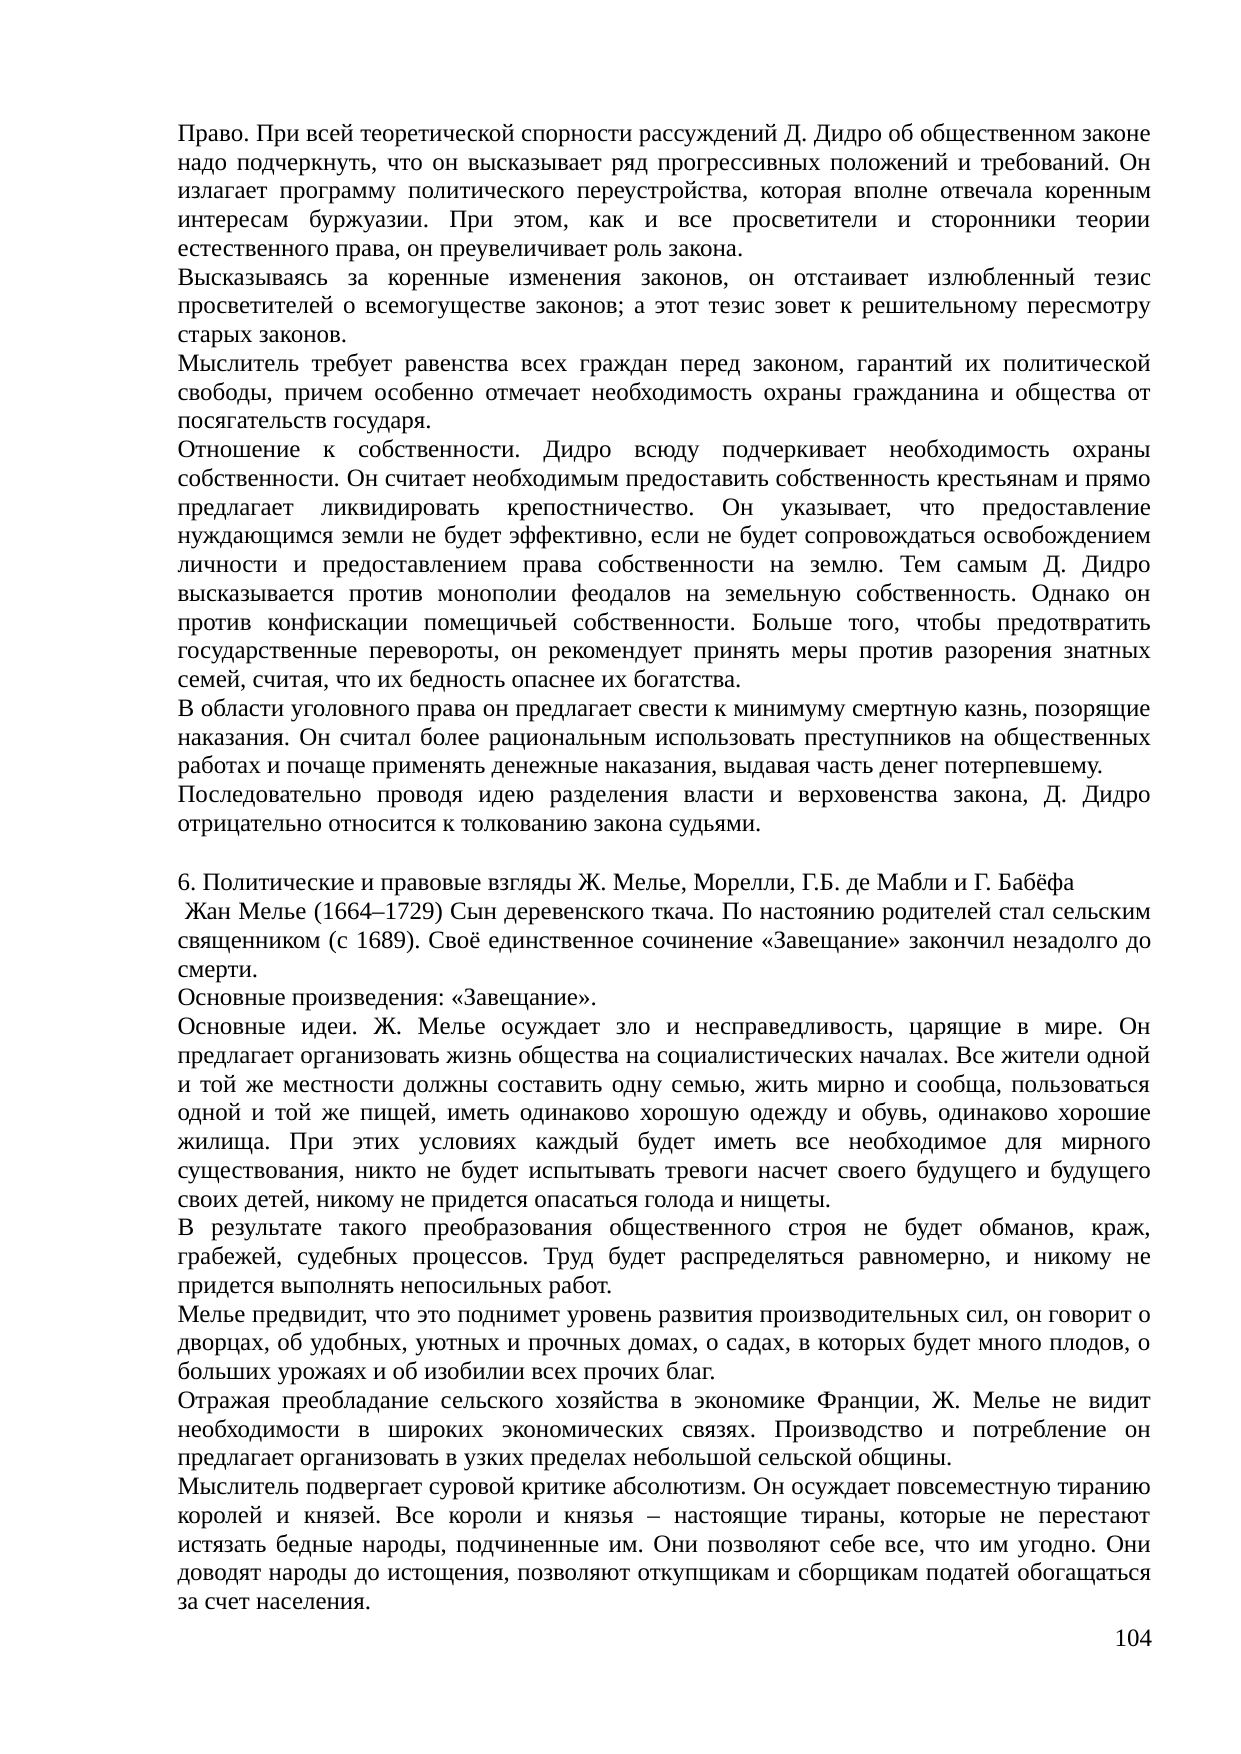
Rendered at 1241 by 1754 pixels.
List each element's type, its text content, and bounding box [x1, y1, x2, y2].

text В результате такого преобразования общественного строя не будет обманов, краж, грабежей, судебных процессов. Труд будет распределяться равномерно, и никому не придется выполнять непосильных работ. [177, 1212, 1152, 1299]
text Основные идеи. Ж. Мелье осуждает зло и несправедливость, царящие в мире. Он предлагает организовать жизнь общества на социалистических началах. Все жители одной и той же местности должны составить одну семью, жить мирно и сообща, пользоваться одной и той же пищей, иметь одинаково хорошую одежду и обувь, одинаково хорошие жилища. При этих условиях каждый будет иметь все необходимое для мирного существования, никто не будет испытывать тревоги насчет своего будущего и будущего своих детей, никому не придется опасаться голода и нищеты. [177, 1011, 1152, 1212]
text Жан Мелье (1664–1729) Сын деревенского ткача. По настоянию родителей стал сельским священником (с 1689). Своё единственное сочинение «Завещание» закончил незадолго до смерти. [177, 896, 1152, 982]
text Мелье предвидит, что это поднимет уровень развития производительных сил, он говорит о дворцах, об удобных, уютных и прочных домах, о садах, в которых будет много плодов, о больших урожаях и об изобилии всех прочих благ. [177, 1299, 1152, 1385]
text Отношение к собственности. Дидро всюду подчеркивает необходимость охраны собственности. Он считает необходимым предоставить собственность крестьянам и прямо предлагает ликвидировать крепостничество. Он указывает, что предоставление нуждающимся земли не будет эффективно, если не будет сопровождаться освобождением личности и предоставлением права собственности на землю. Тем самым Д. Дидро высказывается против монополии феодалов на земельную собственность. Однако он против конфискации помещичьей собственности. Больше того, чтобы предотвратить государственные перевороты, он рекомендует принять меры против разорения знатных семей, считая, что их бедность опаснее их богатства. [177, 434, 1152, 693]
text В области уголовного права он предлагает свести к минимуму смертную казнь, позорящие наказания. Он считал более рациональным использовать преступников на общественных работах и почаще применять денежные наказания, выдавая часть денег потерпевшему. [177, 693, 1152, 779]
text Мыслитель требует равенства всех граждан перед законом, гарантий их политической свободы, причем особенно отмечает необходимость охраны гражданина и общества от посягательств государя. [177, 348, 1152, 434]
text Мыслитель подвергает суровой критике абсолютизм. Он осуждает повсеместную тиранию королей и князей. Все короли и князья – настоящие тираны, которые не перестают истязать бедные народы, подчиненные им. Они позволяют себе все, что им угодно. Они доводят народы до истощения, позволяют откупщикам и сборщикам податей обогащаться за счет населения. [177, 1471, 1152, 1615]
text Высказываясь за коренные изменения законов, он отстаивает излюбленный тезис просветителей о всемогуществе законов; а этот тезис зовет к решительному пересмотру старых законов. [177, 262, 1152, 348]
text 6. Политические и правовые взгляды Ж. Мелье, Морелли, Г.Б. де Мабли и Г. Бабёфа [177, 867, 1152, 896]
text Основные произведения: «Завещание». [177, 982, 1152, 1011]
text Последовательно проводя идею разделения власти и верховенства закона, Д. Дидро отрицательно относится к толкованию закона судьями. [177, 779, 1152, 837]
text Отражая преобладание сельского хозяйства в экономике Франции, Ж. Мелье не видит необходимости в широких экономических связях. Производство и потребление он предлагает организовать в узких пределах небольшой сельской общины. [177, 1385, 1152, 1471]
text Право. При всей теоретической спорности рассуждений Д. Дидро об общественном законе надо подчеркнуть, что он высказывает ряд прогрессивных положений и требований. Он излагает программу политического переустройства, которая вполне отвечала коренным интересам буржуазии. При этом, как и все просветители и сторонники теории естественного права, он преувеличивает роль закона. [177, 118, 1152, 262]
